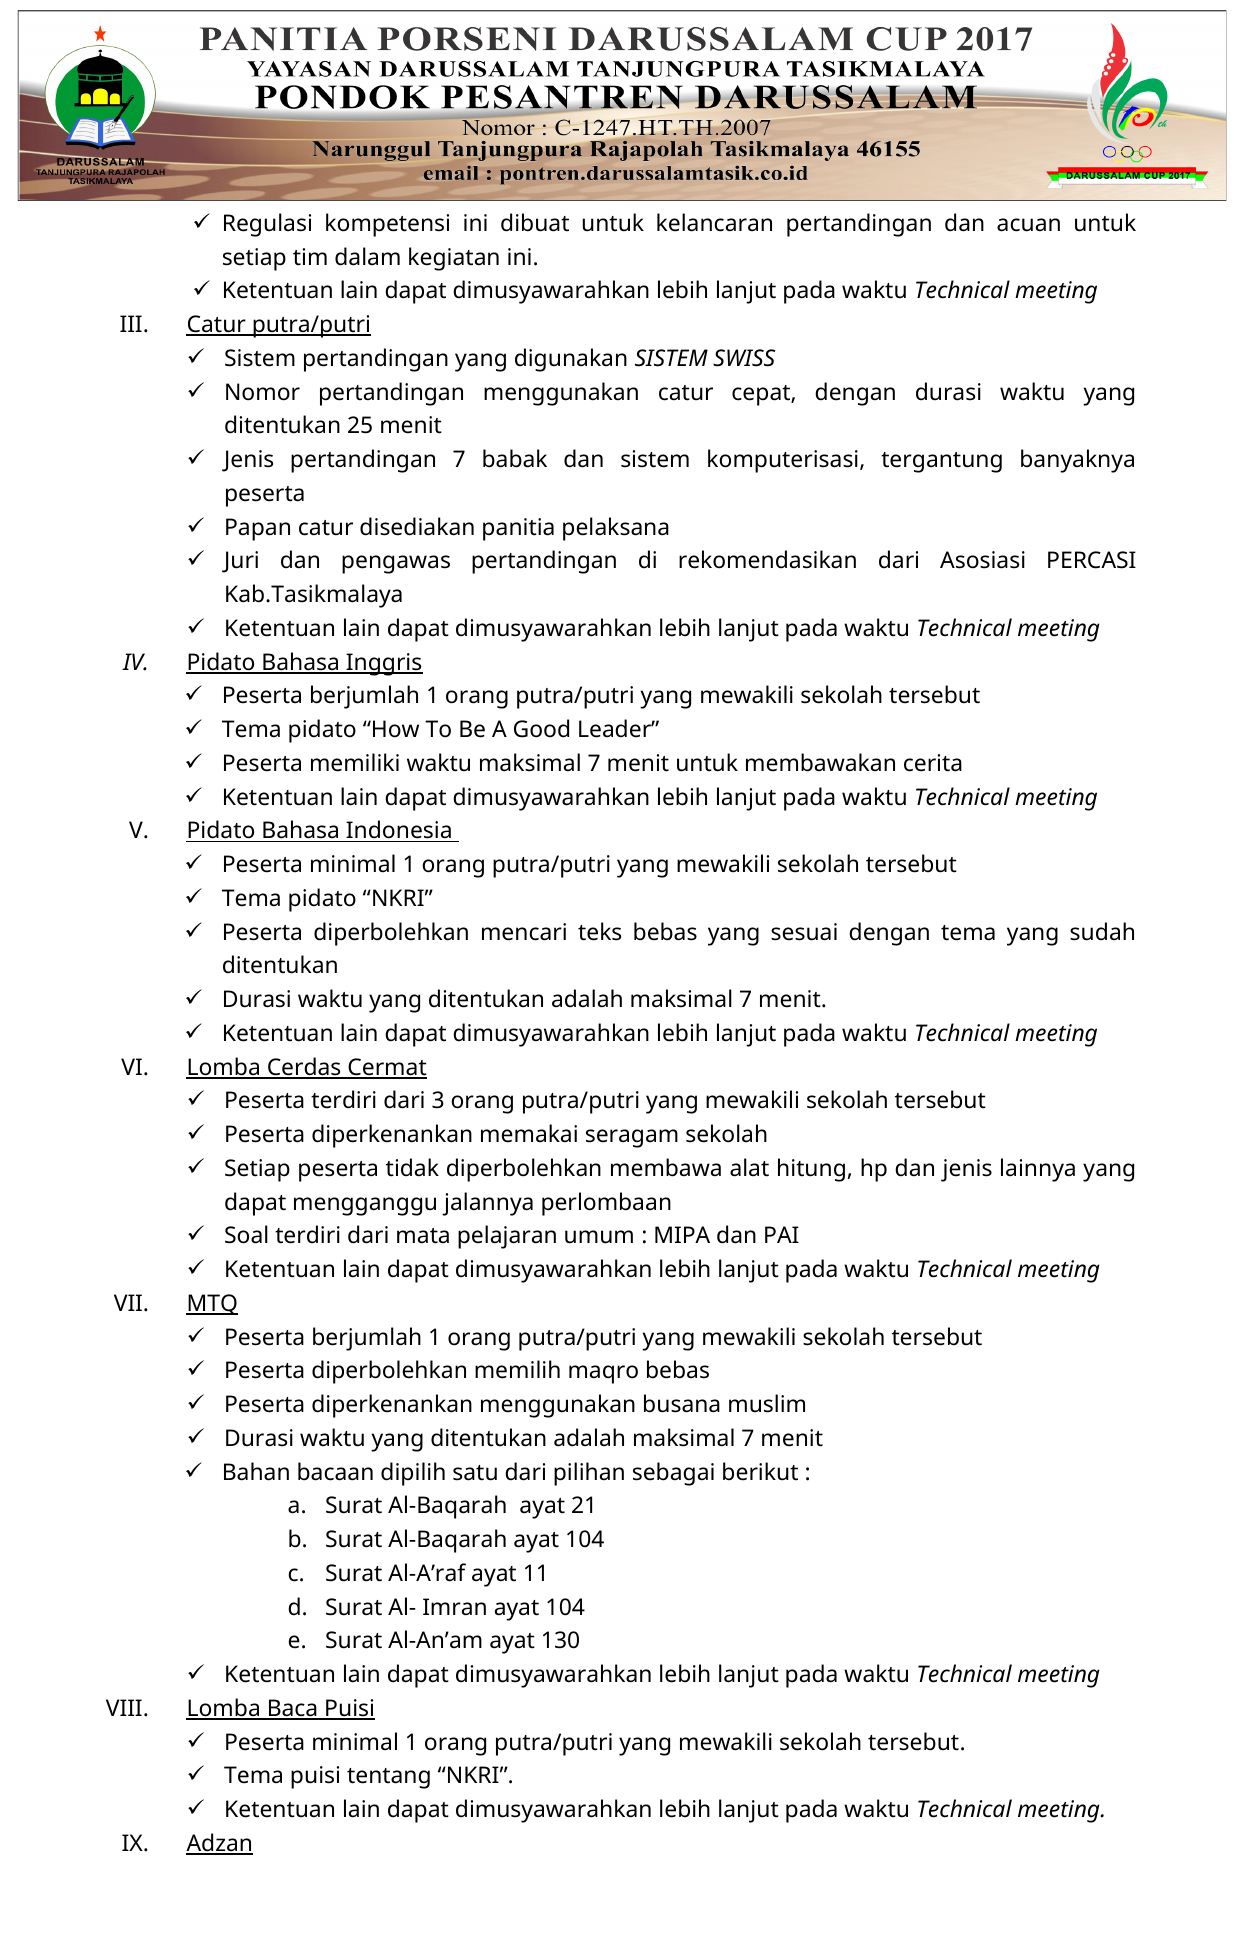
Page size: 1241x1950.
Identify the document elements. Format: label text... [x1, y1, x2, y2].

list Setiap peserta tidak diperbolehkan membawa alat hitung, hp dan jenis lainnya yang dapat mengganggu jalannya perlombaan [186, 1152, 1137, 1217]
list Soal terdiri dari mata pelajaran umum : MIPA dan PAI [186, 1219, 1137, 1250]
list Peserta diperbolehkan mencari teks bebas yang sesuai dengan tema yang sudah ditentukan [184, 915, 1137, 980]
list Peserta minimal 1 orang putra/putri yang mewakili sekolah tersebut. [186, 1725, 1137, 1757]
list Ketentuan lain dapat dimusyawarahkan lebih lanjut pada waktu Technical meeting [186, 612, 1137, 643]
list MTQ [149, 1287, 1137, 1318]
list Ketentuan lain dapat dimusyawarahkan lebih lanjut pada waktu Technical meeting [184, 1017, 1137, 1048]
list Jenis pertandingan 7 babak dan sistem komputerisasi, tergantung banyaknya peserta [186, 443, 1137, 508]
list Ketentuan lain dapat dimusyawarahkan lebih lanjut pada waktu Technical meeting [186, 1658, 1137, 1689]
list Ketentuan lain dapat dimusyawarahkan lebih lanjut pada waktu Technical meeting [186, 1253, 1137, 1284]
list Sistem pertandingan yang digunakan SISTEM SWISS [186, 342, 1137, 373]
list Tema pidato “How To Be A Good Leader” [184, 713, 1137, 744]
list Durasi waktu yang ditentukan adalah maksimal 7 menit. [184, 983, 1137, 1014]
list Juri dan pengawas pertandingan di rekomendasikan dari Asosiasi PERCASI Kab.Tasikmalaya [186, 544, 1137, 609]
list Regulasi kompetensi ini dibuat untuk kelancaran pertandingan dan acuan untuk setiap tim dalam kegiatan ini. [192, 207, 1137, 272]
list Durasi waktu yang ditentukan adalah maksimal 7 menit [186, 1422, 1137, 1453]
list Pidato Bahasa Indonesia [149, 814, 1137, 845]
list Lomba Cerdas Cermat [149, 1050, 1137, 1082]
list Bahan bacaan dipilih satu dari pilihan sebagai berikut : [184, 1455, 1137, 1487]
list Ketentuan lain dapat dimusyawarahkan lebih lanjut pada waktu Technical meeting [192, 274, 1137, 305]
list Adzan [149, 1827, 1137, 1858]
list Surat Al-An’am ayat 130 [287, 1624, 1137, 1655]
list Surat Al-Baqarah ayat 21 [287, 1489, 1137, 1520]
list Peserta berjumlah 1 orang putra/putri yang mewakili sekolah tersebut [184, 679, 1137, 710]
list Papan catur disediakan panitia pelaksana [186, 510, 1137, 542]
list Surat Al- Imran ayat 104 [287, 1590, 1137, 1622]
list Peserta berjumlah 1 orang putra/putri yang mewakili sekolah tersebut [186, 1320, 1137, 1352]
list Peserta diperbolehkan memilih maqro bebas [186, 1354, 1137, 1385]
picture [17, 10, 1227, 201]
list Ketentuan lain dapat dimusyawarahkan lebih lanjut pada waktu Technical meeting [184, 780, 1137, 812]
list Tema puisi tentang “NKRI”. [186, 1759, 1137, 1790]
list Tema pidato “NKRI” [184, 882, 1137, 913]
list Lomba Baca Puisi [149, 1692, 1137, 1723]
list Pidato Bahasa Inggris [149, 645, 1137, 677]
list Catur putra/putri [149, 308, 1137, 339]
list Peserta terdiri dari 3 orang putra/putri yang mewakili sekolah tersebut [186, 1084, 1137, 1115]
list Ketentuan lain dapat dimusyawarahkan lebih lanjut pada waktu Technical meeting. [186, 1793, 1137, 1824]
list Peserta minimal 1 orang putra/putri yang mewakili sekolah tersebut [184, 848, 1137, 879]
list Surat Al-A’raf ayat 11 [287, 1557, 1137, 1588]
list Peserta diperkenankan memakai seragam sekolah [186, 1118, 1137, 1149]
list Nomor pertandingan menggunakan catur cepat, dengan durasi waktu yang ditentukan 25 menit [186, 375, 1137, 440]
list Surat Al-Baqarah ayat 104 [287, 1523, 1137, 1554]
list Peserta diperkenankan menggunakan busana muslim [186, 1388, 1137, 1419]
list Peserta memiliki waktu maksimal 7 menit untuk membawakan cerita [184, 747, 1137, 778]
